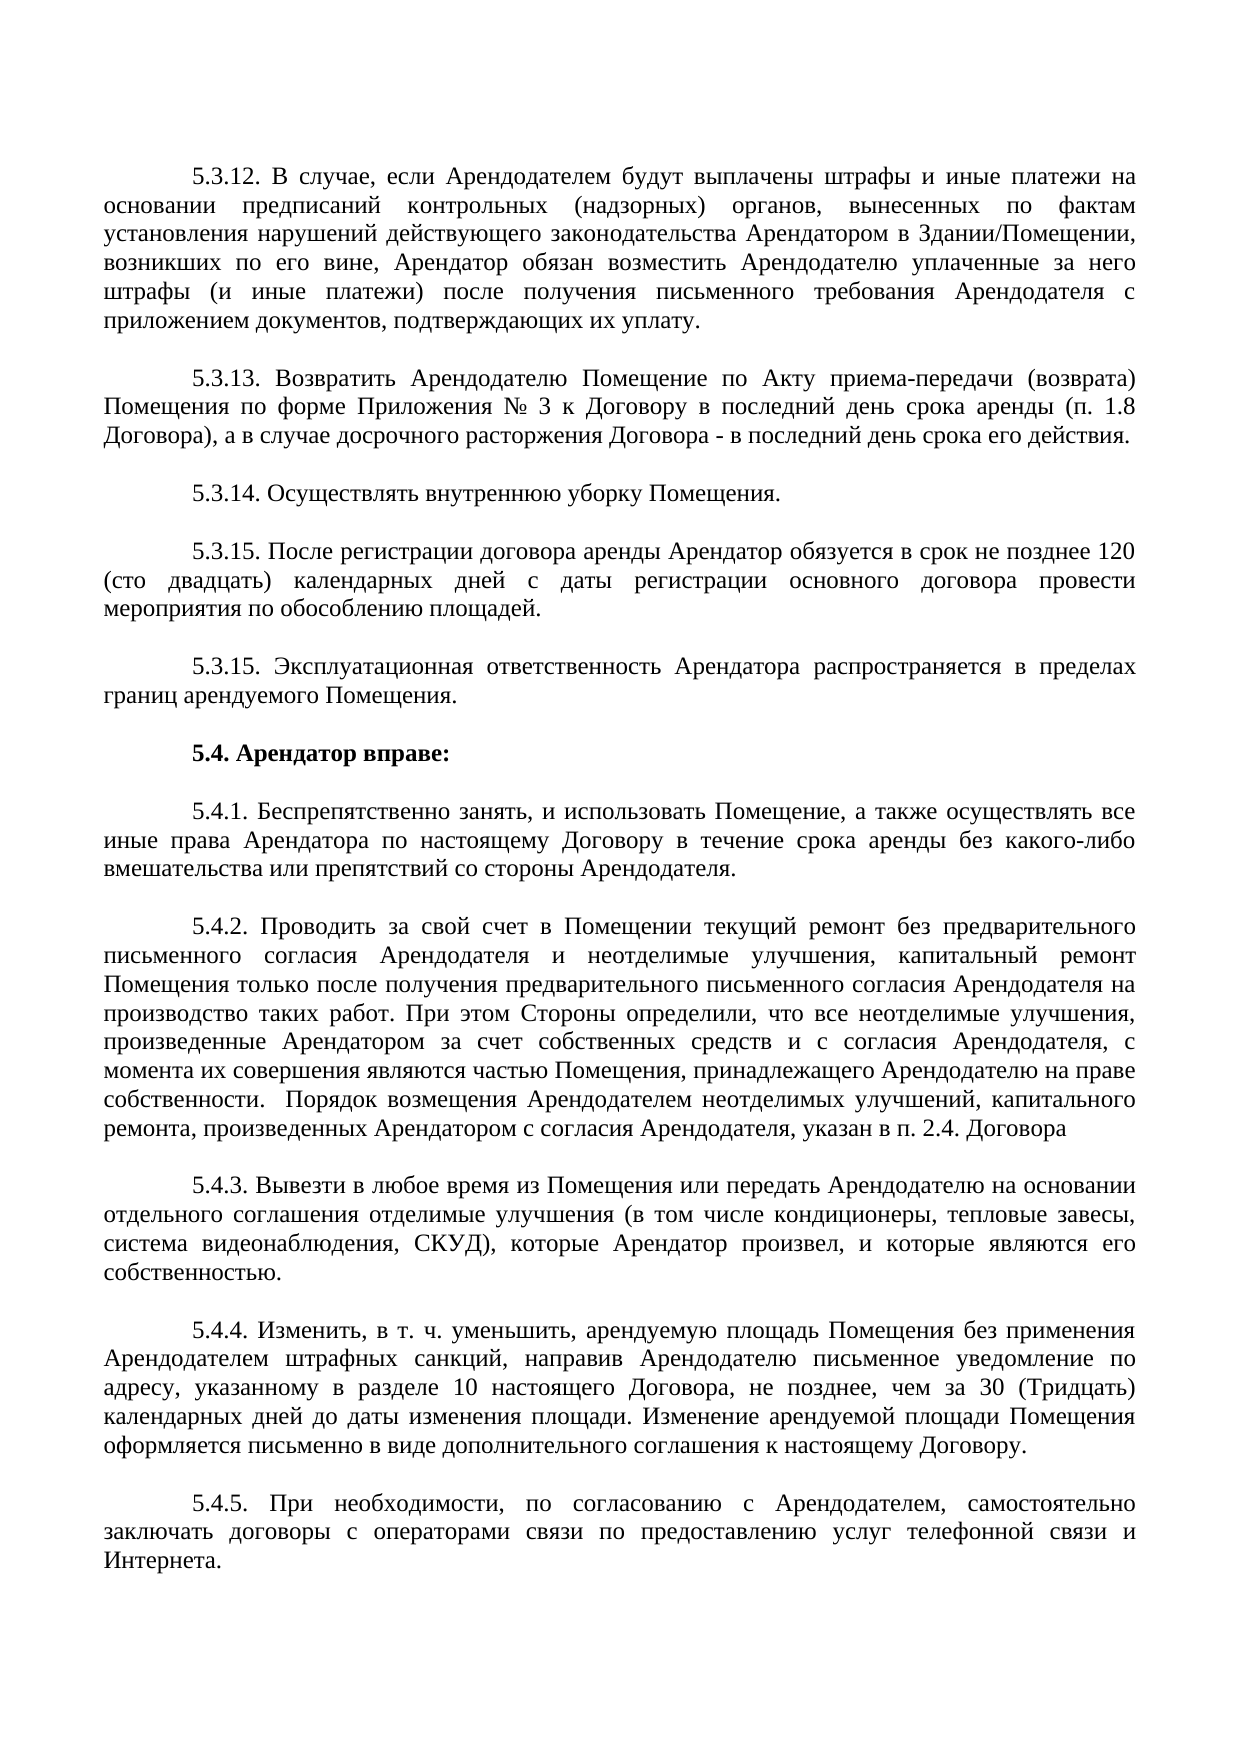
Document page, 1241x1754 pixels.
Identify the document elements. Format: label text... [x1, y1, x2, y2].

text 5.3.15. Эксплуатационная ответственность Арендатора распространяется в пределах границ арендуемого Помещения. [103, 651, 1137, 709]
text 5.3.14. Осуществлять внутреннюю уборку Помещения. [103, 478, 1137, 507]
text 5.4.2. Проводить за свой счет в Помещении текущий ремонт без предварительного письменного согласия Арендодателя и неотделимые улучшения, капитальный ремонт Помещения только после получения предварительного письменного согласия Арендодателя на производство таких работ. При этом Стороны определили, что все неотделимые улучшения, произведенные Арендатором за счет собственных средств и с согласия Арендодателя, с момента их совершения являются частью Помещения, принадлежащего Арендодателю на праве собственности. Порядок возмещения Арендодателем неотделимых улучшений, капитального ремонта, произведенных Арендатором с согласия Арендодателя, указан в п. 2.4. Договора [103, 911, 1137, 1141]
text 5.4.1. Беспрепятственно занять, и использовать Помещение, а также осуществлять все иные права Арендатора по настоящему Договору в течение срока аренды без какого-либо вмешательства или препятствий со стороны Арендодателя. [103, 796, 1137, 882]
text 5.4.3. Вывезти в любое время из Помещения или передать Арендодателю на основании отдельного соглашения отделимые улучшения (в том числе кондиционеры, тепловые завесы, система видеонаблюдения, СКУД), которые Арендатор произвел, и которые являются его собственностью. [103, 1171, 1137, 1286]
text 5.4. Арендатор вправе: [103, 738, 1137, 767]
text 5.4.4. Изменить, в т. ч. уменьшить, арендуемую площадь Помещения без применения Арендодателем штрафных санкций, направив Арендодателю письменное уведомление по адресу, указанному в разделе 10 настоящего Договора, не позднее, чем за 30 (Тридцать) календарных дней до даты изменения площади. Изменение арендуемой площади Помещения оформляется письменно в виде дополнительного соглашения к настоящему Договору. [103, 1315, 1137, 1458]
text 5.3.13. Возвратить Арендодателю Помещение по Акту приема-передачи (возврата) Помещения по форме Приложения № 3 к Договору в последний день срока аренды (п. 1.8 Договора), а в случае досрочного расторжения Договора - в последний день срока его действия. [103, 363, 1137, 449]
text 5.4.5. При необходимости, по согласованию с Арендодателем, самостоятельно заключать договоры с операторами связи по предоставлению услуг телефонной связи и Интернета. [103, 1488, 1137, 1574]
text 5.3.12. В случае, если Арендодателем будут выплачены штрафы и иные платежи на основании предписаний контрольных (надзорных) органов, вынесенных по фактам установления нарушений действующего законодательства Арендатором в Здании/Помещении, возникших по его вине, Арендатор обязан возместить Арендодателю уплаченные за него штрафы (и иные платежи) после получения письменного требования Арендодателя с приложением документов, подтверждающих их уплату. [103, 161, 1137, 333]
text 5.3.15. После регистрации договора аренды Арендатор обязуется в срок не позднее 120 (сто двадцать) календарных дней с даты регистрации основного договора провести мероприятия по обособлению площадей. [103, 536, 1137, 622]
